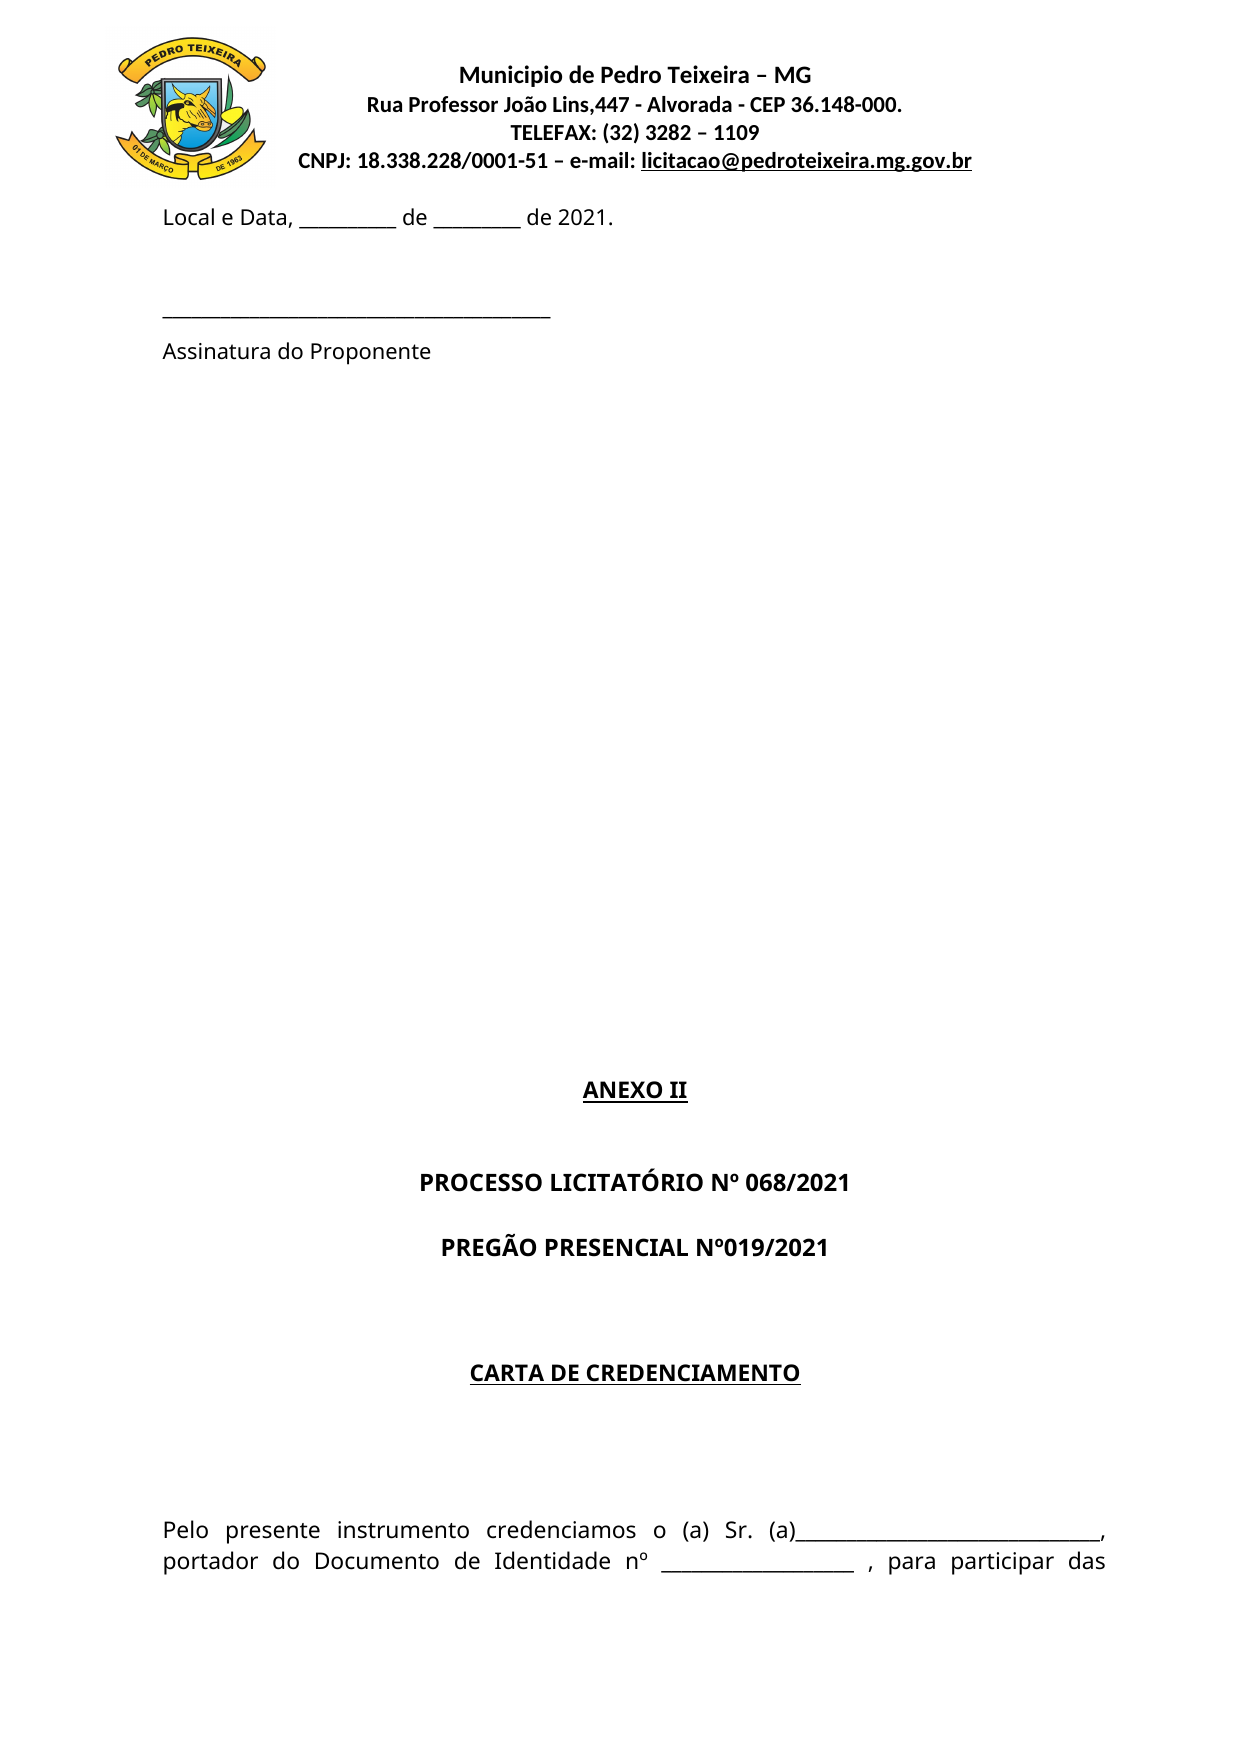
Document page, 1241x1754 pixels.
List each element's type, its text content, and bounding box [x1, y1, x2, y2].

text PREGÃO PRESENCIAL Nº019/2021 [162, 1231, 1107, 1263]
picture [104, 26, 277, 188]
text ________________________________________ [162, 292, 1107, 321]
text CARTA DE CREDENCIAMENTO [162, 1357, 1107, 1388]
text Local e Data, __________ de _________ de 2021. [162, 202, 1107, 232]
subtitle ANEXO II [162, 1074, 1107, 1106]
text Assinatura do Proponente [162, 336, 1107, 366]
text PROCESSO LICITATÓRIO Nº 068/2021 [162, 1166, 1107, 1198]
